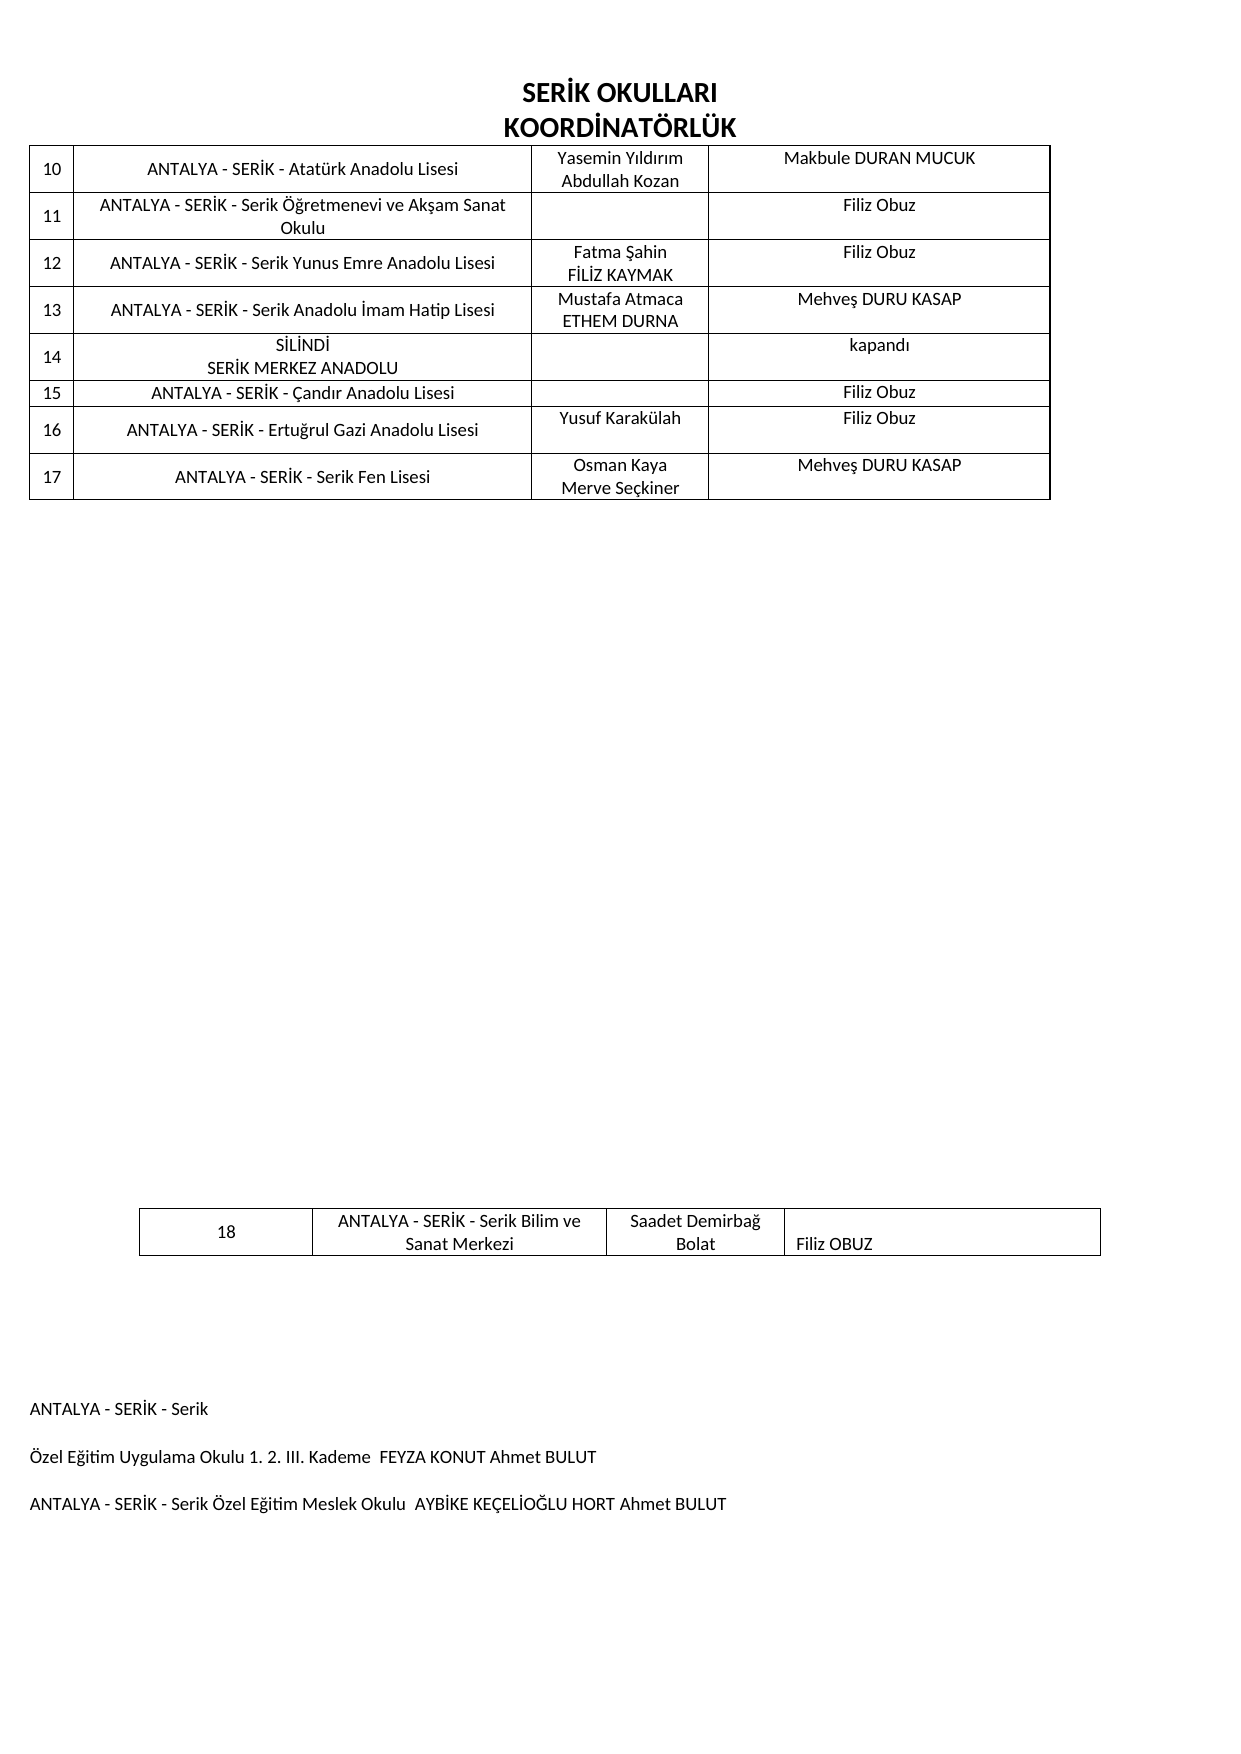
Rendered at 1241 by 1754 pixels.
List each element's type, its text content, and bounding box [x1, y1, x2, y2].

table_cell ANTALYA - SERİK - Serik Anadolu İmam Hatip Lisesi [74, 287, 531, 333]
table_cell kapandı [709, 334, 1049, 379]
table_cell Filiz Obuz [709, 381, 1049, 406]
table_cell ANTALYA - SERİK - Serik Fen Lisesi [74, 454, 531, 499]
table_cell ANTALYA - SERİK - Çandır Anadolu Lisesi [74, 381, 531, 406]
text ANTALYA - SERİK - Serik [29, 1398, 1211, 1421]
table_cell 16 [30, 407, 73, 452]
table_cell 13 [30, 287, 73, 333]
table_cell 17 [30, 454, 73, 499]
table_cell ANTALYA - SERİK - Atatürk Anadolu Lisesi [74, 146, 531, 192]
table_cell Mehveş DURU KASAP [709, 287, 1049, 333]
table_cell 12 [30, 240, 73, 286]
table_cell Filiz Obuz [709, 193, 1049, 239]
table_cell ANTALYA - SERİK - Serik Öğretmenevi ve Akşam Sanat Okulu [74, 193, 531, 239]
table_cell Yasemin Yıldırım Abdullah Kozan [532, 146, 708, 192]
table_header 18 [140, 1209, 312, 1255]
table_header Saadet Demirbağ Bolat [607, 1209, 784, 1255]
table_cell Mustafa Atmaca ETHEM DURNA [532, 287, 708, 333]
table_cell [532, 334, 708, 379]
text Özel Eğitim Uygulama Okulu 1. 2. III. Kademe FEYZA KONUT Ahmet BULUT [29, 1445, 1211, 1468]
table_cell ANTALYA - SERİK - Serik Yunus Emre Anadolu Lisesi [74, 240, 531, 286]
table_cell Filiz Obuz [709, 240, 1049, 286]
table_cell [532, 381, 708, 406]
table_header Filiz OBUZ [785, 1209, 1100, 1255]
table_cell Yusuf Karakülah [532, 407, 708, 452]
text ANTALYA - SERİK - Serik Özel Eğitim Meslek Okulu AYBİKE KEÇELİOĞLU HORT Ahmet BULUT [29, 1492, 1211, 1515]
table_cell 10 [30, 146, 73, 192]
table_cell 14 [30, 334, 73, 379]
table_cell Makbule DURAN MUCUK [709, 146, 1049, 192]
table_cell 15 [30, 381, 73, 406]
table_cell SİLİNDİ SERİK MERKEZ ANADOLU [74, 334, 531, 379]
table_cell 11 [30, 193, 73, 239]
table_cell [532, 193, 708, 239]
table_cell Osman Kaya Merve Seçkiner [532, 454, 708, 499]
table_cell Filiz Obuz [709, 407, 1049, 452]
table_header ANTALYA - SERİK - Serik Bilim ve Sanat Merkezi [313, 1209, 606, 1255]
table_cell ANTALYA - SERİK - Ertuğrul Gazi Anadolu Lisesi [74, 407, 531, 452]
table_cell Fatma Şahin FİLİZ KAYMAK [532, 240, 708, 286]
table_cell Mehveş DURU KASAP [709, 454, 1049, 499]
